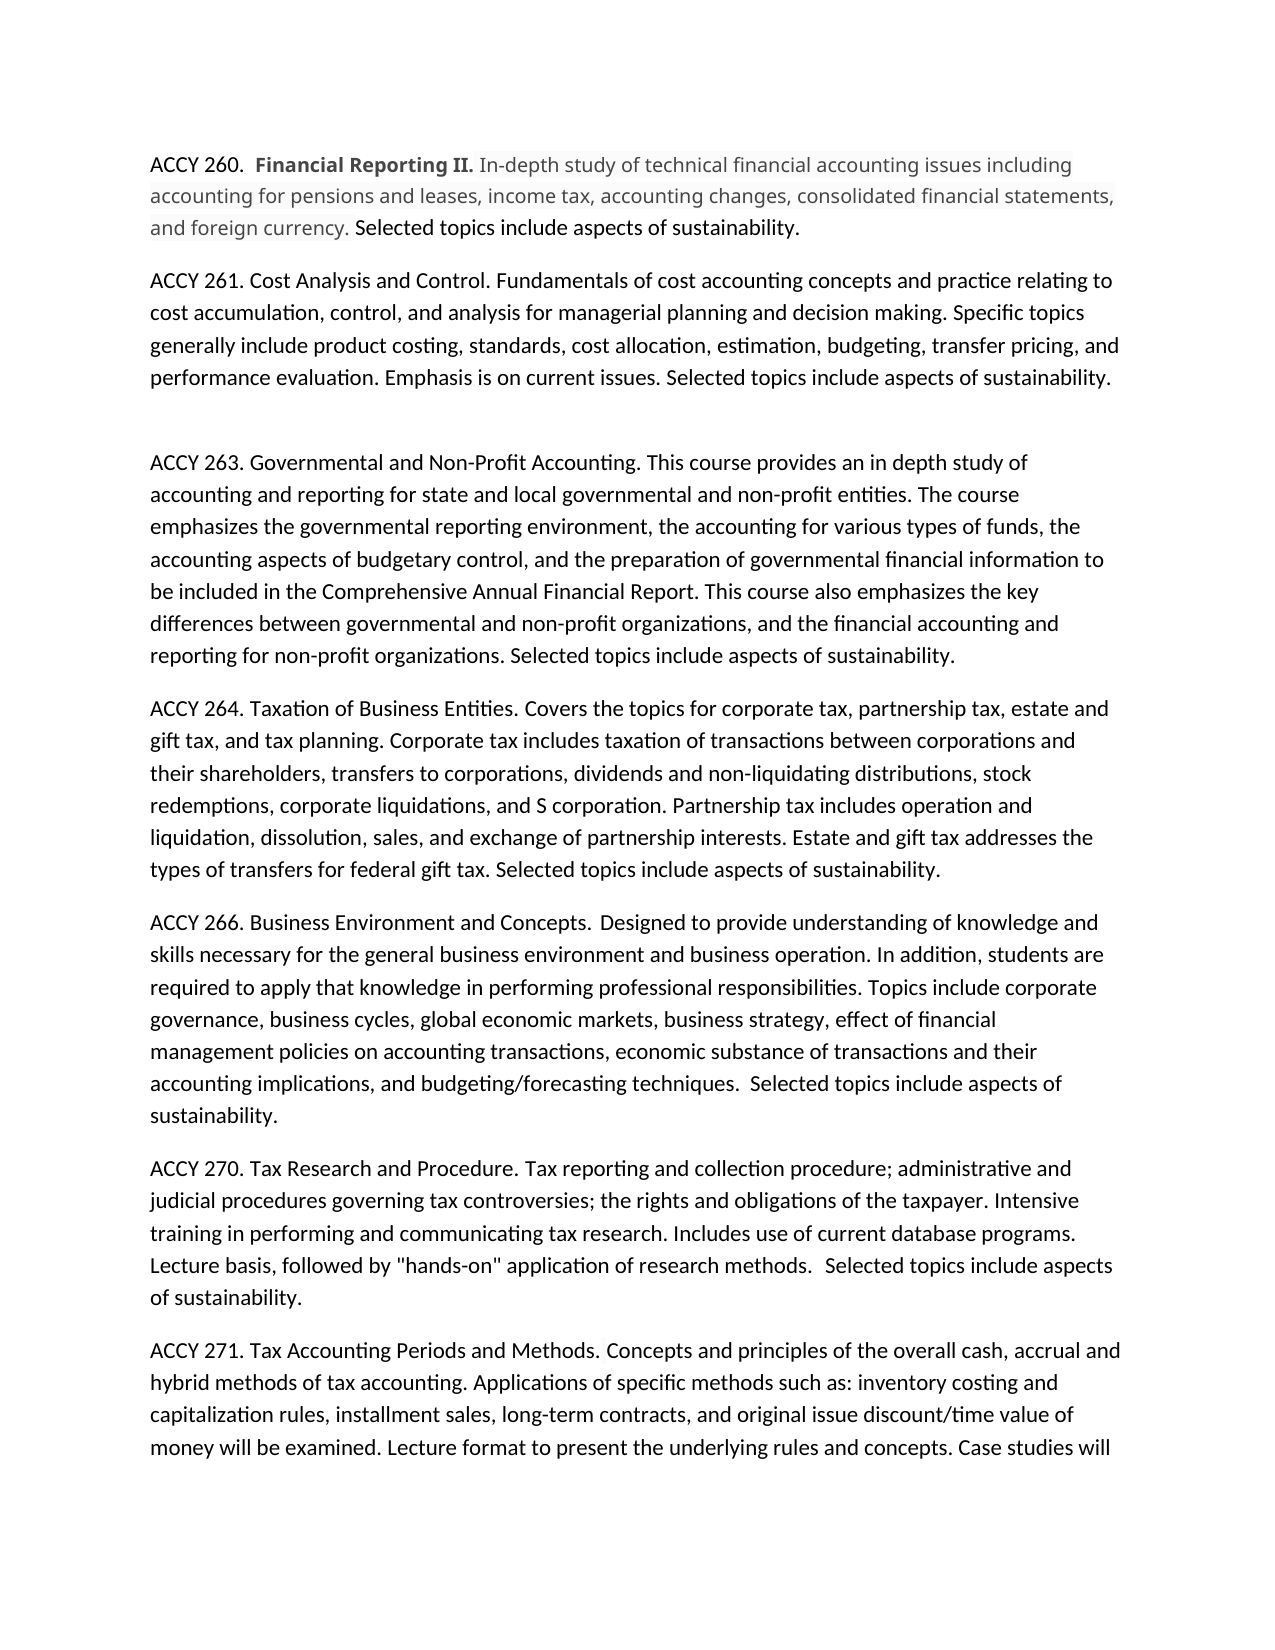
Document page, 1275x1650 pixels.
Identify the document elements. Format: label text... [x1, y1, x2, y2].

text ACCY 270. Tax Research and Procedure. Tax reporting and collection procedure; administrative and judicial procedures governing tax controversies; the rights and obligations of the taxpayer. Intensive training in performing and communicating tax research. Includes use of current database programs. Lecture basis, followed by "hands-on" application of research methods. Selected topics include aspects of sustainability. [150, 1154, 1125, 1311]
text ACCY 260. Financial Reporting II. In-depth study of technical financial accounting issues including accounting for pensions and leases, income tax, accounting changes, consolidated financial statements, and foreign currency. Selected topics include aspects of sustainability. [150, 150, 1125, 241]
text ACCY 261. Cost Analysis and Control. Fundamentals of cost accounting concepts and practice relating to cost accumulation, control, and analysis for managerial planning and decision making. Specific topics generally include product costing, standards, cost allocation, estimation, budgeting, transfer pricing, and performance evaluation. Emphasis is on current issues. Selected topics include aspects of sustainability. [150, 266, 1125, 423]
text ACCY 266. Business Environment and Concepts. Designed to provide understanding of knowledge and skills necessary for the general business environment and business operation. In addition, students are required to apply that knowledge in performing professional responsibilities. Topics include corporate governance, business cycles, global economic markets, business strategy, effect of financial management policies on accounting transactions, economic substance of transactions and their accounting implications, and budgeting/forecasting techniques. Selected topics include aspects of sustainability. [150, 908, 1125, 1129]
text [150, 1336, 1125, 1461]
text ACCY 263. Governmental and Non-Profit Accounting. This course provides an in depth study of accounting and reporting for state and local governmental and non-profit entities. The course emphasizes the governmental reporting environment, the accounting for various types of funds, the accounting aspects of budgetary control, and the preparation of governmental financial information to be included in the Comprehensive Annual Financial Report. This course also emphasizes the key differences between governmental and non-profit organizations, and the financial accounting and reporting for non-profit organizations. Selected topics include aspects of sustainability. [150, 448, 1125, 669]
text ACCY 264. Taxation of Business Entities. Covers the topics for corporate tax, partnership tax, estate and gift tax, and tax planning. Corporate tax includes taxation of transactions between corporations and their shareholders, transfers to corporations, dividends and non-liquidating distributions, stock redemptions, corporate liquidations, and S corporation. Partnership tax includes operation and liquidation, dissolution, sales, and exchange of partnership interests. Estate and gift tax addresses the types of transfers for federal gift tax. Selected topics include aspects of sustainability. [150, 694, 1125, 883]
